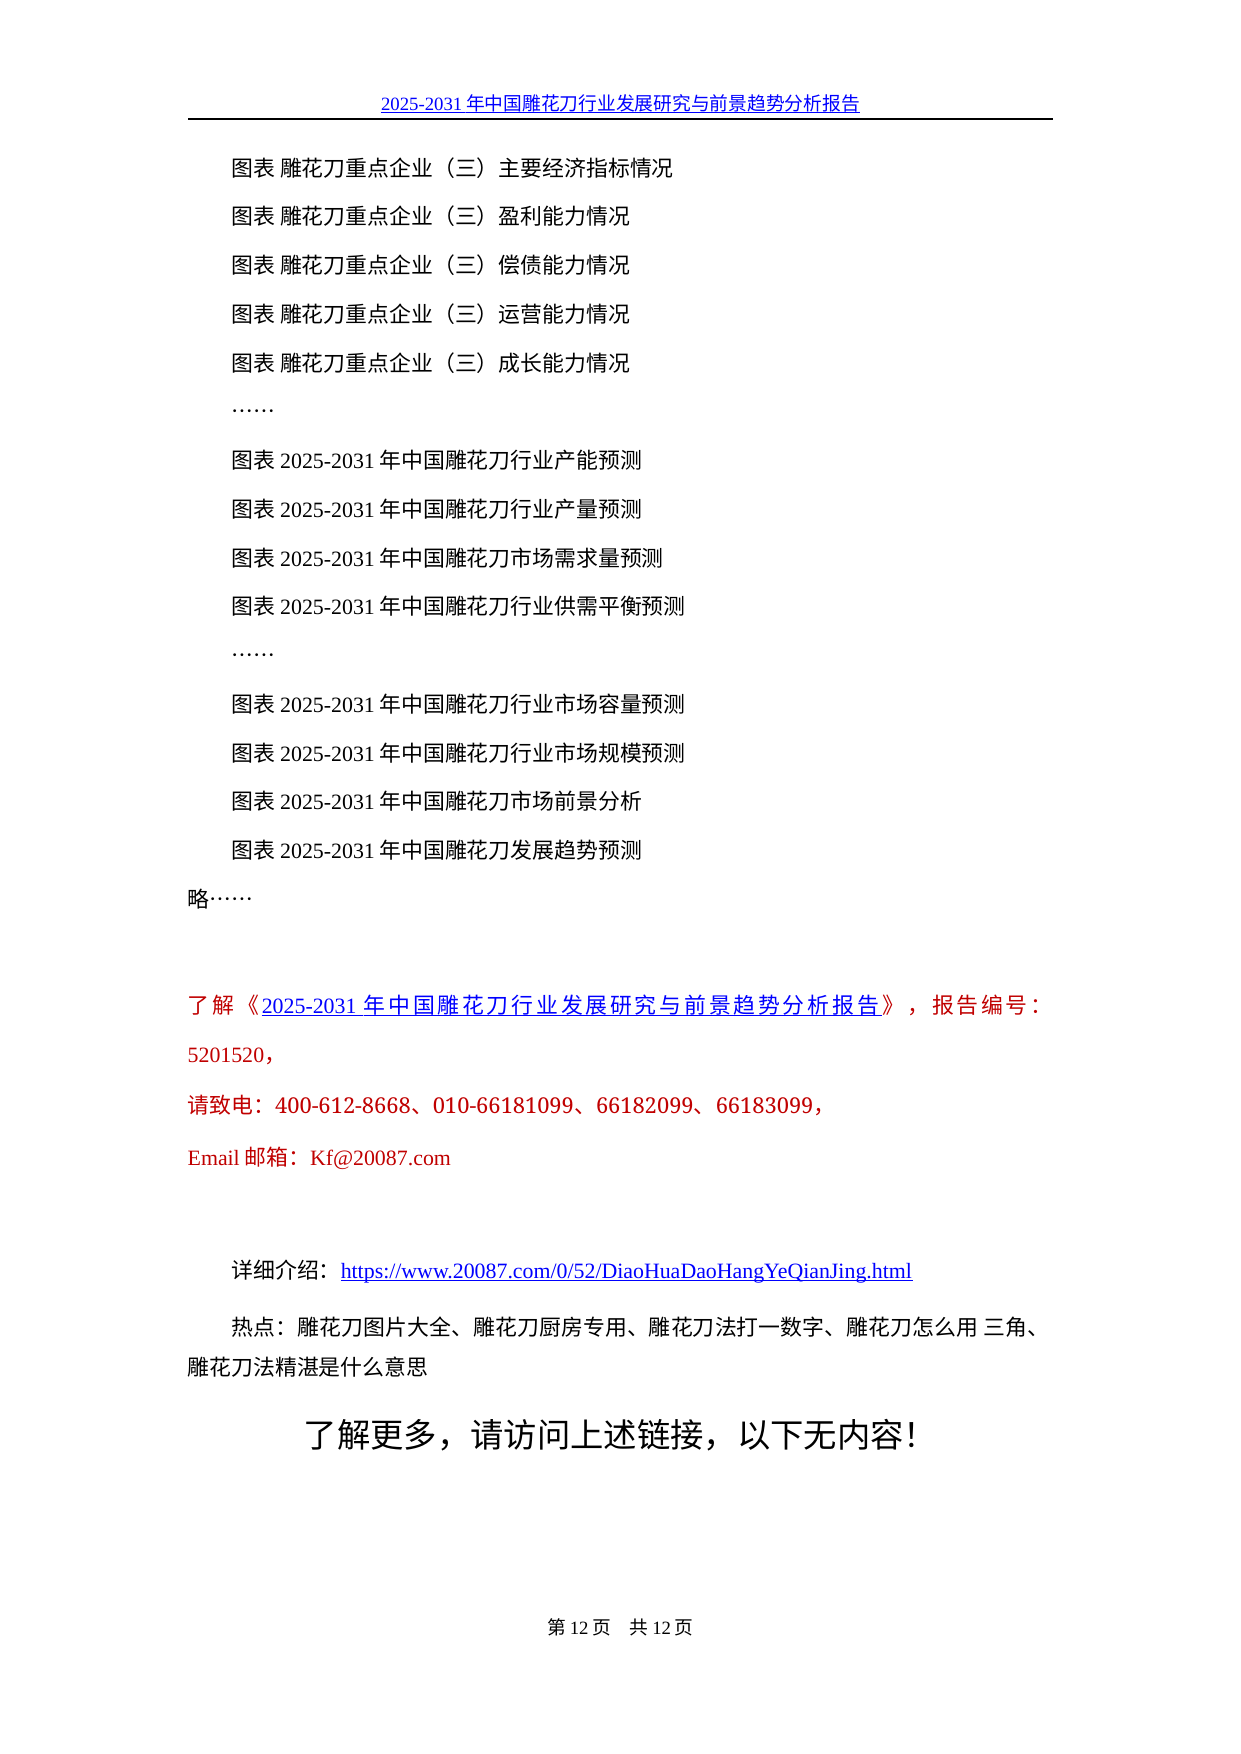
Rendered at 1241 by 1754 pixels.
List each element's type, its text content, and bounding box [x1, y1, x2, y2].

text 了解《2025-2031年中国雕花刀行业发展研究与前景趋势分析报告》，报告编号：5201520， [187, 988, 1053, 1069]
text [187, 150, 1053, 914]
title 了解更多，请访问上述链接，以下无内容！ [187, 1400, 1053, 1465]
text Email邮箱：Kf@20087.com [187, 1140, 1053, 1172]
text 热点：雕花刀图片大全、雕花刀厨房专用、雕花刀法打一数字、雕花刀怎么用 三角、雕花刀法精湛是什么意思 [187, 1309, 1053, 1382]
text 请致电：400-612-8668、010-66181099、66182099、66183099， [187, 1088, 1053, 1121]
text 详细介绍：https://www.20087.com/0/52/DiaoHuaDaoHangYeQianJing.html [187, 1253, 1053, 1285]
